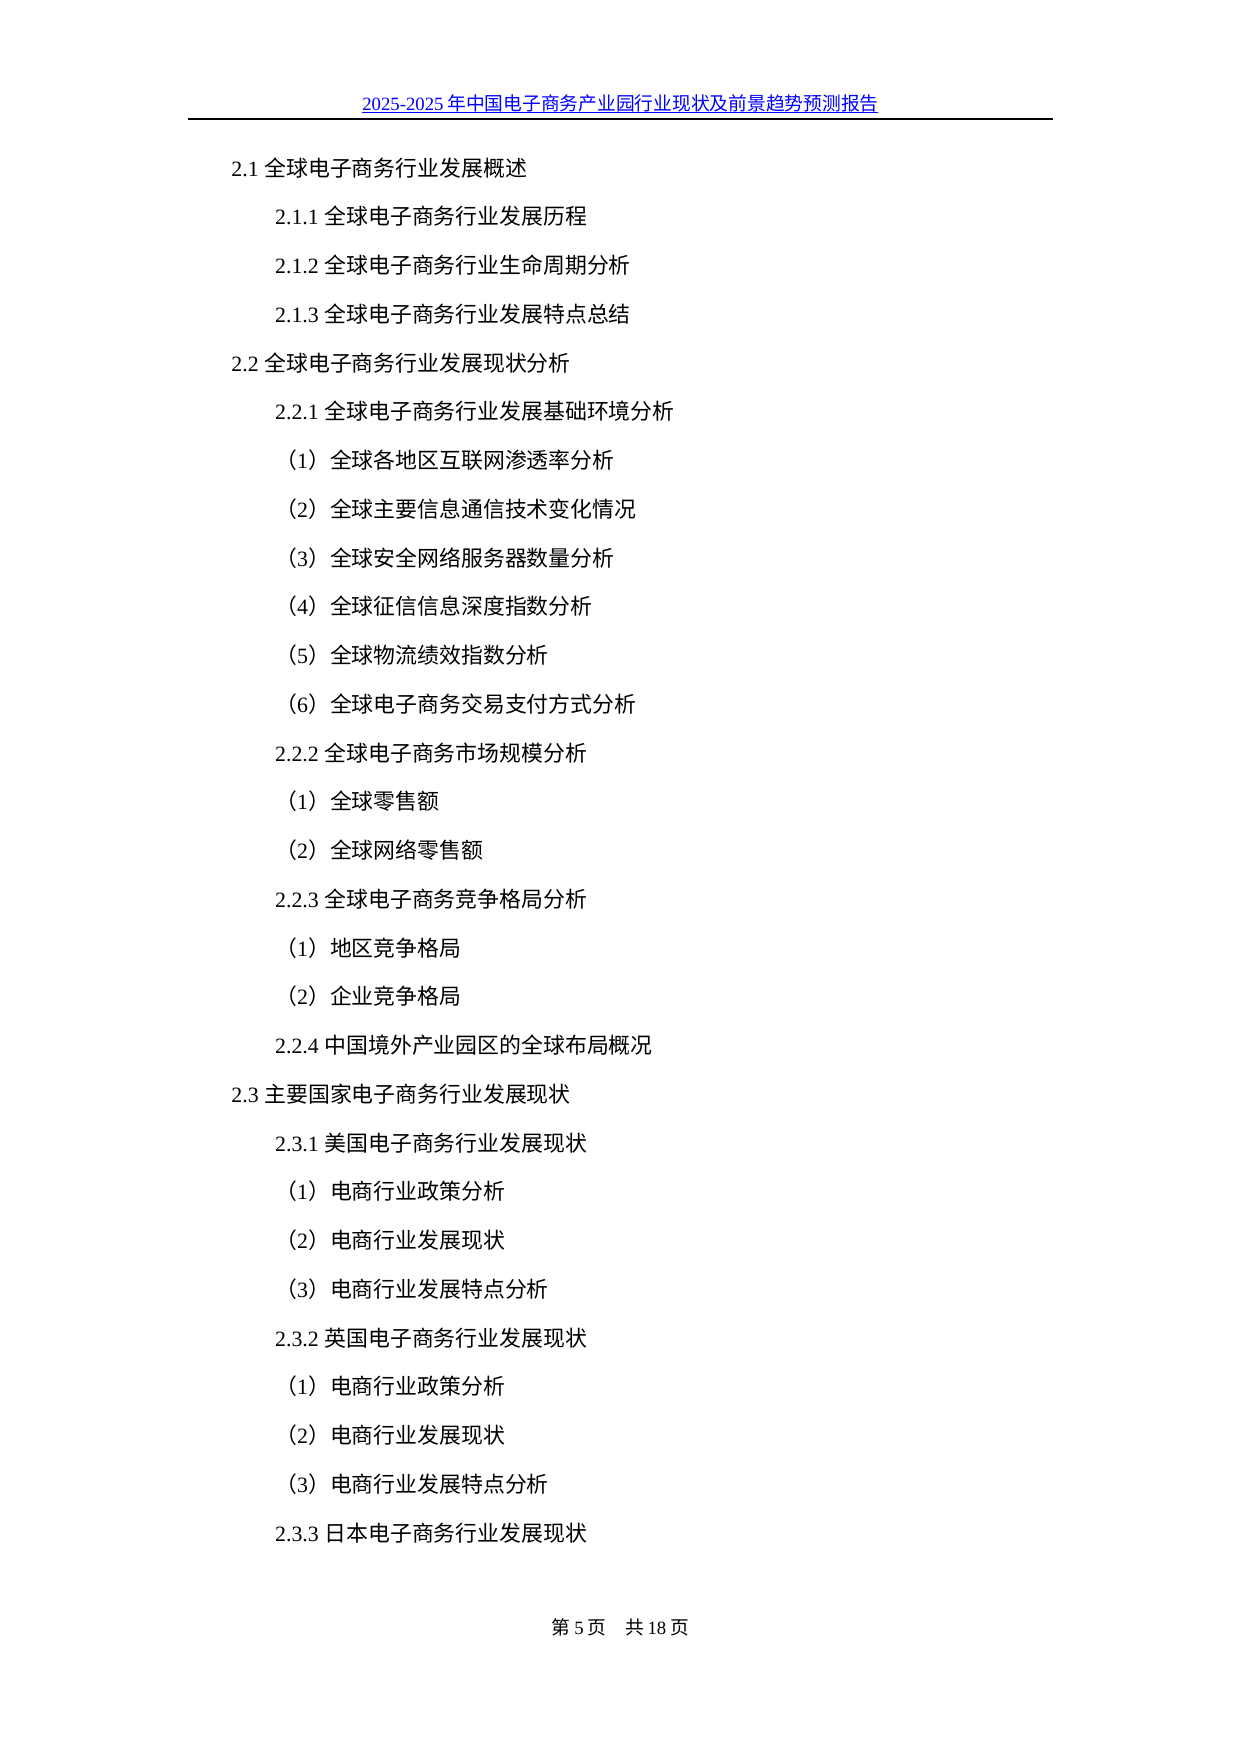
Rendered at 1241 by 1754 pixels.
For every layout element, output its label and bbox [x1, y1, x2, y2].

text [187, 150, 1053, 1548]
